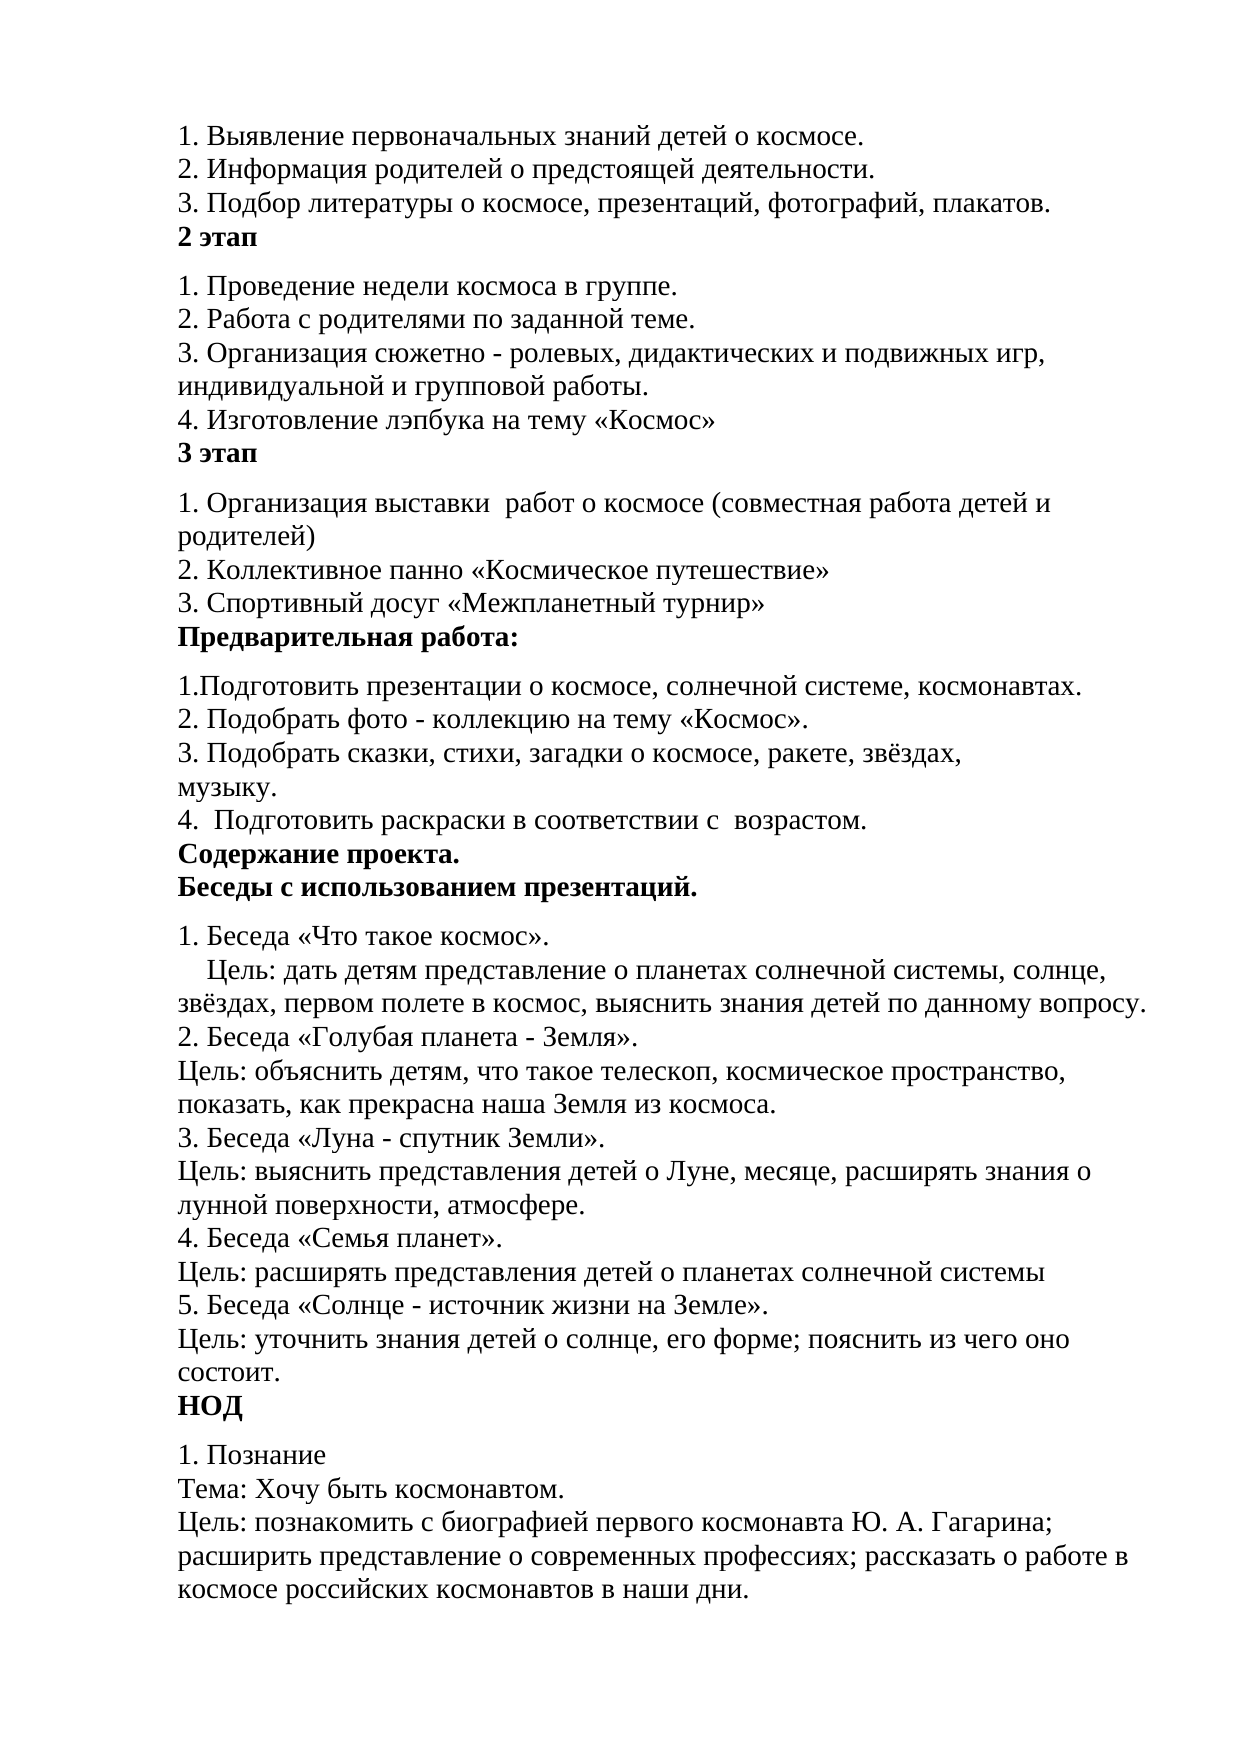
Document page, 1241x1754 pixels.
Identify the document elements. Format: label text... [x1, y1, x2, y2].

text Предварительная работа: [177, 619, 1152, 652]
text 4. Изготовление лэпбука на тему «Космос» [177, 402, 1152, 436]
text 1. Выявление первоначальных знаний детей о космосе. 2. Информация родителей о предстоящей деятельности. 3. Подбор литературы о космосе, презентаций, фотографий, плакатов. [864, 118, 1152, 219]
text 1.Подготовить презентации о космосе, солнечной системе, космонавтах. 2. Подобрать фото - коллекцию на тему «Космос». 3. Подобрать сказки, стихи, загадки о космосе, ракете, звёздах, музыку. 4. Подготовить раскраски в соответствии с возрастом. Содержание проекта. [401, 668, 1152, 869]
text 1. Проведение недели космоса в группе. 2. Работа с родителями по заданной теме. 3. Организация сюжетно - ролевых, дидактических и подвижных игр, индивидуальной и групповой работы. [177, 268, 1152, 402]
text 1. Организация выставки работ о космосе (совместная работа детей и родителей) 2. Коллективное панно «Космическое путешествие» 3. Спортивный досуг «Межпланетный турнир» [315, 485, 1152, 619]
text Беседы с использованием презентаций. [177, 869, 1152, 903]
text 3 этап [177, 436, 1152, 469]
text 1. Беседа «Что такое космос». Цель: дать детям представление о планетах солнечной системы, солнце, звёздах, первом полете в космос, выяснить знания детей по данному вопросу. 2. Беседа «Голубая планета - Земля». Цель: объяснить детям, что такое телескоп, космическое пространство, показать, как прекрасна наша Земля из космоса. 3. Беседа «Луна - спутник Земли». Цель: выяснить представления детей о Луне, месяце, расширять знания о лунной поверхности, атмосфере. 4. Беседа «Семья планет». Цель: расширять представления детей о планетах солнечной системы 5. Беседа «Солнце - источник жизни на Земле». Цель: уточнить знания детей о солнце, его форме; пояснить из чего оно состоит. [177, 918, 1152, 1388]
text НОД [177, 1388, 1152, 1422]
text 2 этап [177, 219, 1152, 252]
